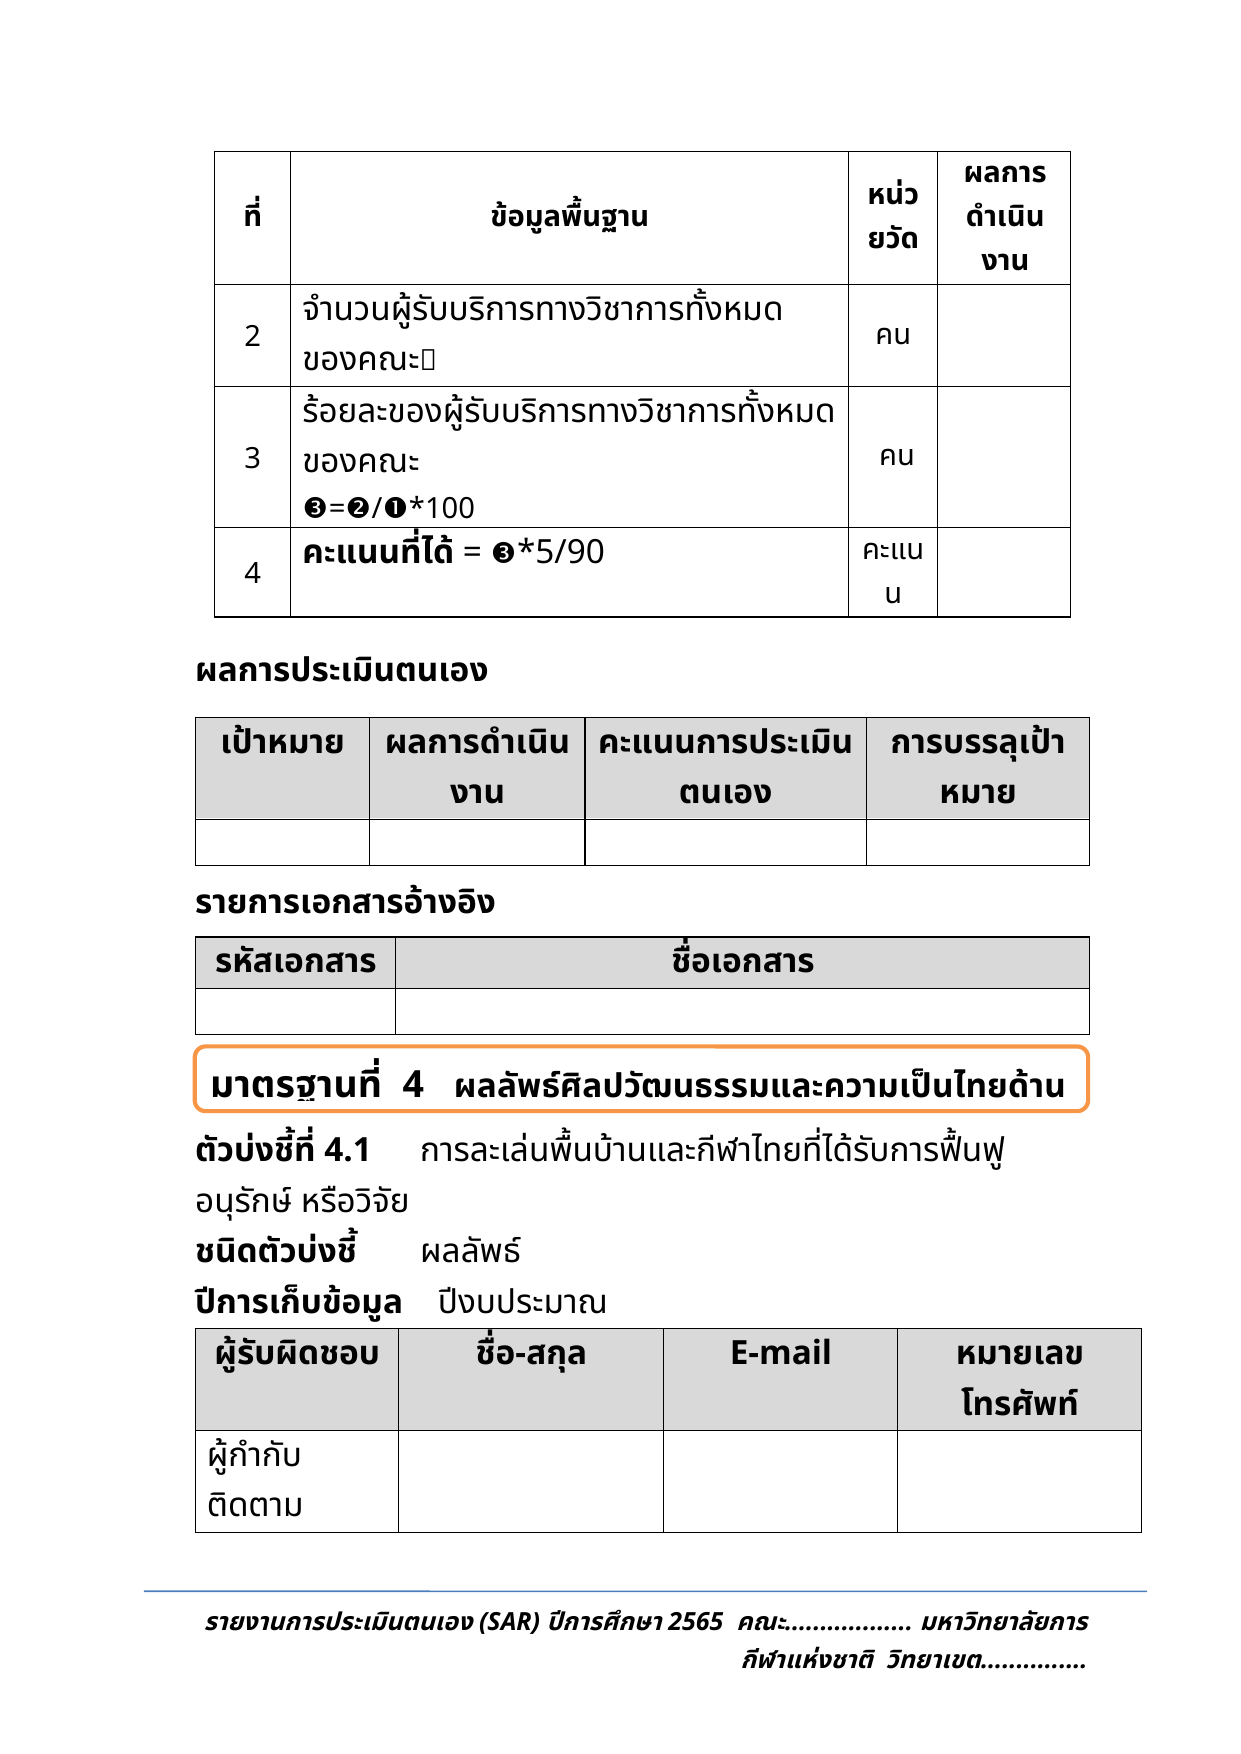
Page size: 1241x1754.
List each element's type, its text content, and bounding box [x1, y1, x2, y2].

table_header หมายเลขโทรศัพท์ [898, 1329, 1141, 1430]
table_header E-mail [664, 1329, 897, 1430]
table_cell [196, 989, 395, 1034]
table_header เป้าหมาย [196, 718, 369, 818]
table_cell 3 [215, 387, 290, 527]
table_header ผู้รับผิดชอบ [196, 1329, 398, 1430]
table_cell [938, 528, 1070, 616]
table_cell [898, 1431, 1141, 1532]
text ปีการเก็บข้อมูล ปีงบประมาณ [195, 1278, 1090, 1328]
table_cell จำนวนผู้รับบริการทางวิชาการทั้งหมดของคณะ [291, 285, 848, 386]
table_cell คน [849, 285, 937, 386]
table_header ข้อมูลพื้นฐาน [291, 152, 848, 284]
table_cell คะแนน [849, 528, 937, 616]
table_cell [586, 820, 866, 865]
text ผลการประเมินตนเอง [195, 646, 1090, 697]
table_header ผลการดำเนินงาน [938, 152, 1070, 284]
table_cell [399, 1431, 663, 1532]
table_cell [370, 820, 584, 865]
text รายการเอกสารอ้างอิง [195, 878, 1090, 929]
table_header ที่ [215, 152, 290, 284]
table_cell [938, 387, 1070, 527]
text ชนิดตัวบ่งชี้ ผลลัพธ์ [195, 1227, 1090, 1278]
table_cell [664, 1431, 897, 1532]
table_cell คน [849, 387, 937, 527]
table_cell ร้อยละของผู้รับบริการทางวิชาการทั้งหมดของคณะ =/*100 [291, 387, 848, 527]
table_header คะแนนการประเมินตนเอง [586, 718, 866, 818]
table_cell คะแนนที่ได้ = *5/90 [291, 528, 848, 616]
table_cell ผู้กำกับติดตาม [196, 1431, 398, 1532]
table_cell 2 [215, 285, 290, 386]
table_cell [867, 820, 1089, 865]
table_header ผลการดำเนินงาน [370, 718, 584, 818]
table_header รหัสเอกสาร [196, 938, 395, 988]
table_cell [196, 820, 369, 865]
table_header การบรรลุเป้าหมาย [867, 718, 1089, 818]
table_header ชื่อเอกสาร [396, 938, 1089, 988]
table_cell [938, 285, 1070, 386]
text ตัวบ่งชี้ที่ 4.1 การละเล่นพื้นบ้านและกีฬาไทยที่ได้รับการฟื้นฟู อนุรักษ์ หรือวิจัย [195, 1126, 1090, 1227]
table_cell [396, 989, 1089, 1034]
table_header หน่วยวัด [849, 152, 937, 284]
table_cell 4 [215, 528, 290, 616]
table_header ชื่อ-สกุล [399, 1329, 663, 1430]
